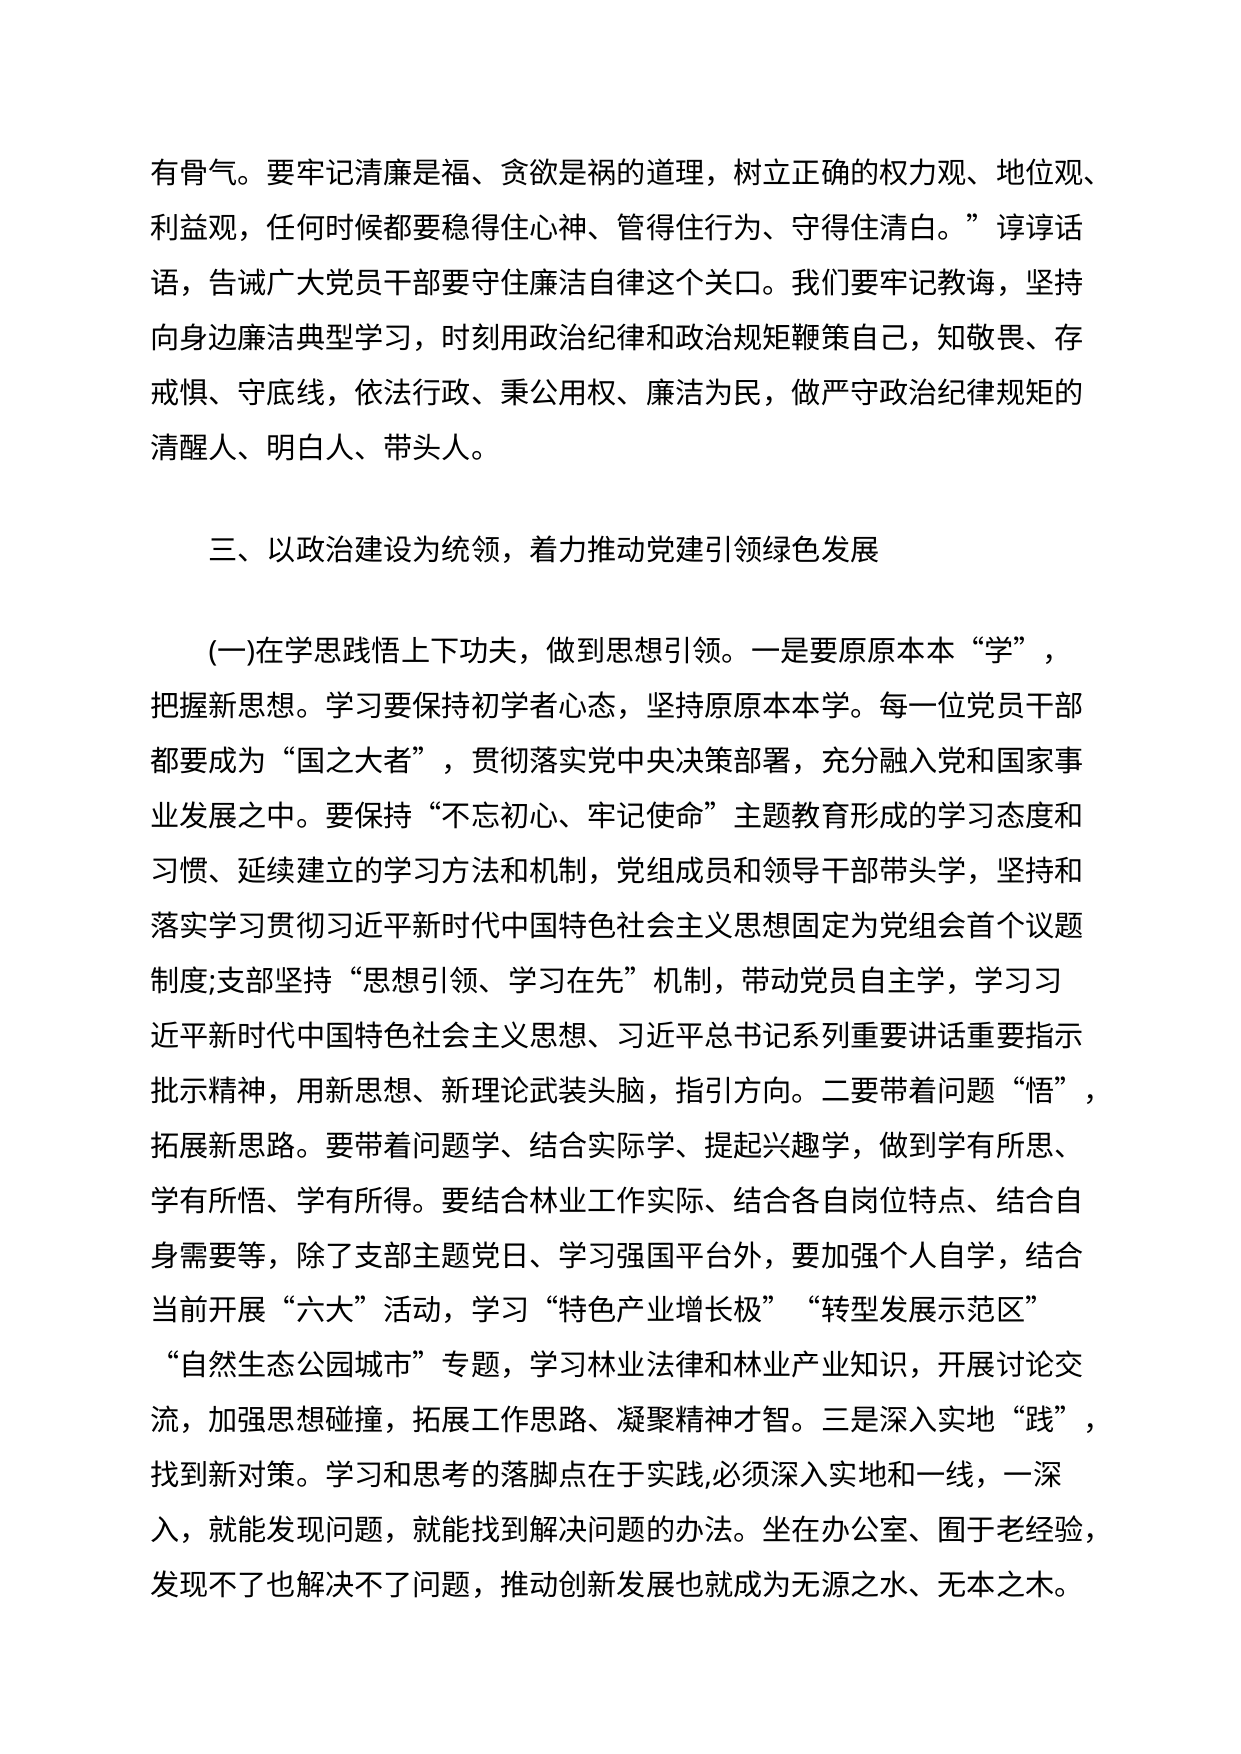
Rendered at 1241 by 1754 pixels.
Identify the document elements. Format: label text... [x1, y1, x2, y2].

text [150, 628, 1090, 1604]
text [150, 150, 1090, 467]
text 三、以政治建设为统领，着力推动党建引领绿色发展 [150, 526, 1090, 568]
